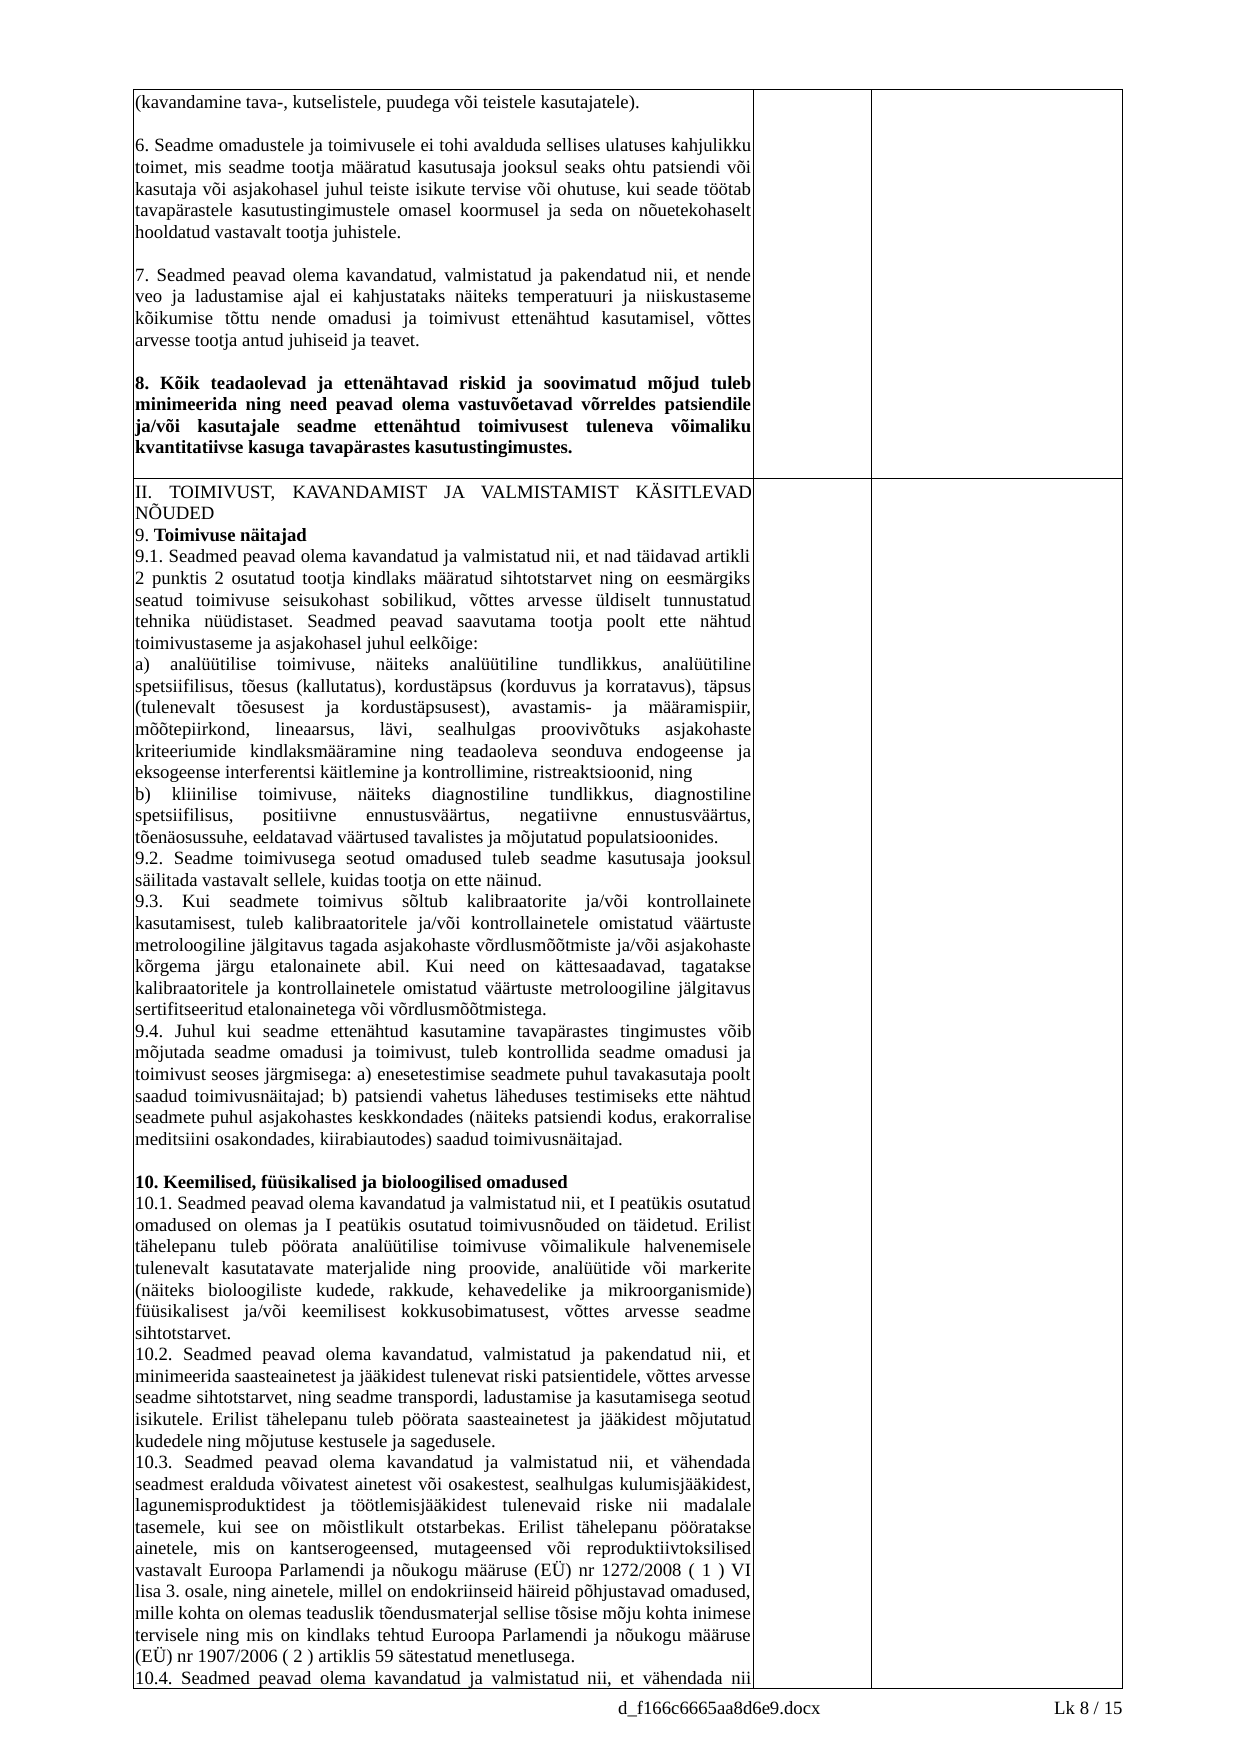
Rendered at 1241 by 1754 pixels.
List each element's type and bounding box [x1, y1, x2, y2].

table_cell [872, 479, 1122, 1688]
table_cell [134, 479, 753, 1688]
table_cell [754, 479, 871, 1688]
table_cell [872, 90, 1122, 478]
table_cell [134, 90, 753, 478]
table_cell [754, 90, 871, 478]
